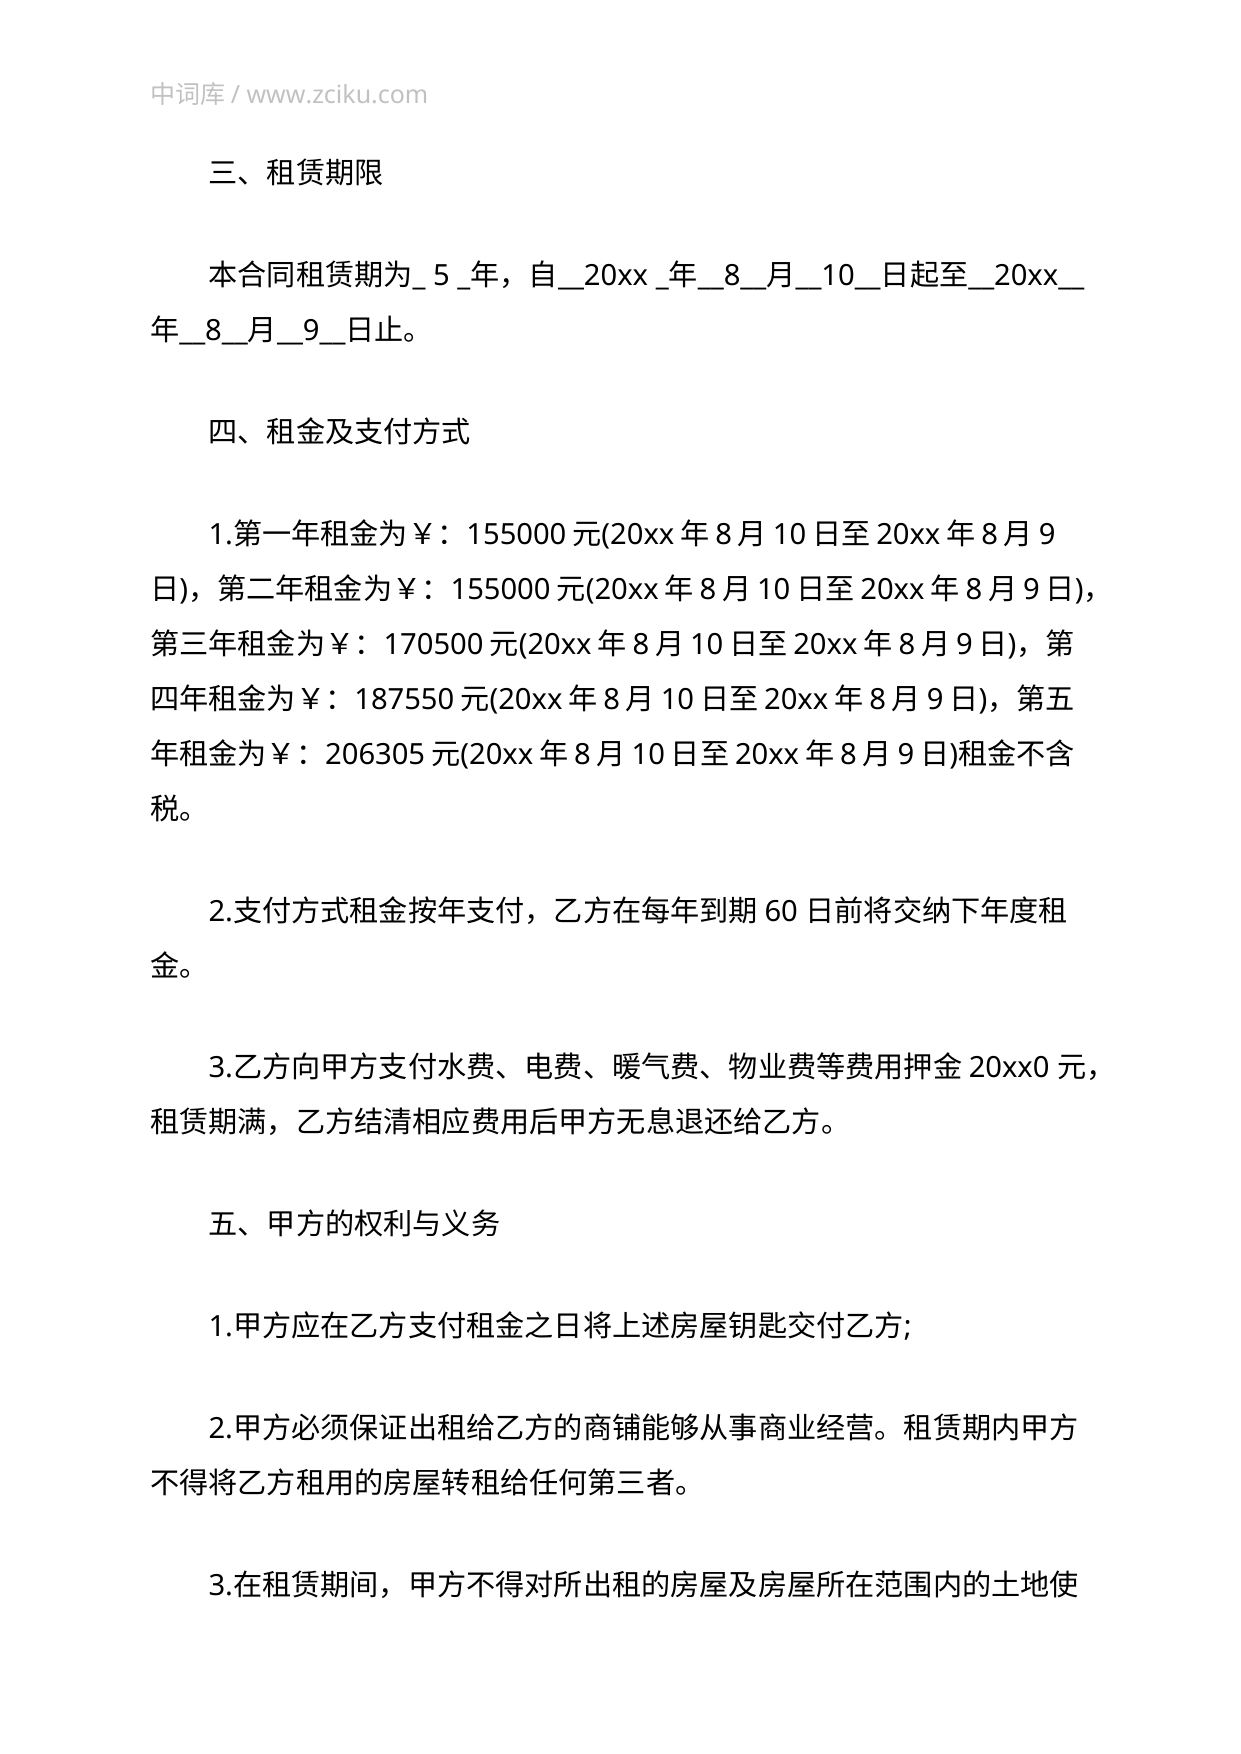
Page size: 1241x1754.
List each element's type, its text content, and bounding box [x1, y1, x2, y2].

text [150, 1561, 1090, 1604]
text 3.乙方向甲方支付水费、电费、暖气费、物业费等费用押金 20xx0 元，租赁期满，乙方结清相应费用后甲方无息退还给乙方。 [150, 1044, 1090, 1141]
text 2.甲方必须保证出租给乙方的商铺能够从事商业经营。租赁期内甲方不得将乙方租用的房屋转租给任何第三者。 [150, 1404, 1090, 1502]
text 本合同租赁期为_ 5 _年，自__20xx _年__8__月__10__日起至__20xx__年__8__月__9__日止。 [150, 252, 1090, 349]
text 四、租金及支付方式 [150, 409, 1090, 451]
text 五、甲方的权利与义务 [150, 1201, 1090, 1243]
text 1.甲方应在乙方支付租金之日将上述房屋钥匙交付乙方; [150, 1303, 1090, 1345]
text 2.支付方式租金按年支付，乙方在每年到期 60 日前将交纳下年度租金。 [150, 887, 1090, 984]
text 三、租赁期限 [150, 150, 1090, 192]
text 1.第一年租金为￥：155000元(20xx年8月10日至20xx年8月9日)，第二年租金为￥：155000元(20xx年8月10日至20xx年8月9日)，第三年租金为￥：170500元(20xx年8月10日至20xx年8月9日)，第四年租金为￥：187550元(20xx年8月10日至20xx年8月9日)，第五年租金为￥：206305元(20xx年8月10日至20xx年8月9日)租金不含税。 [150, 511, 1090, 828]
